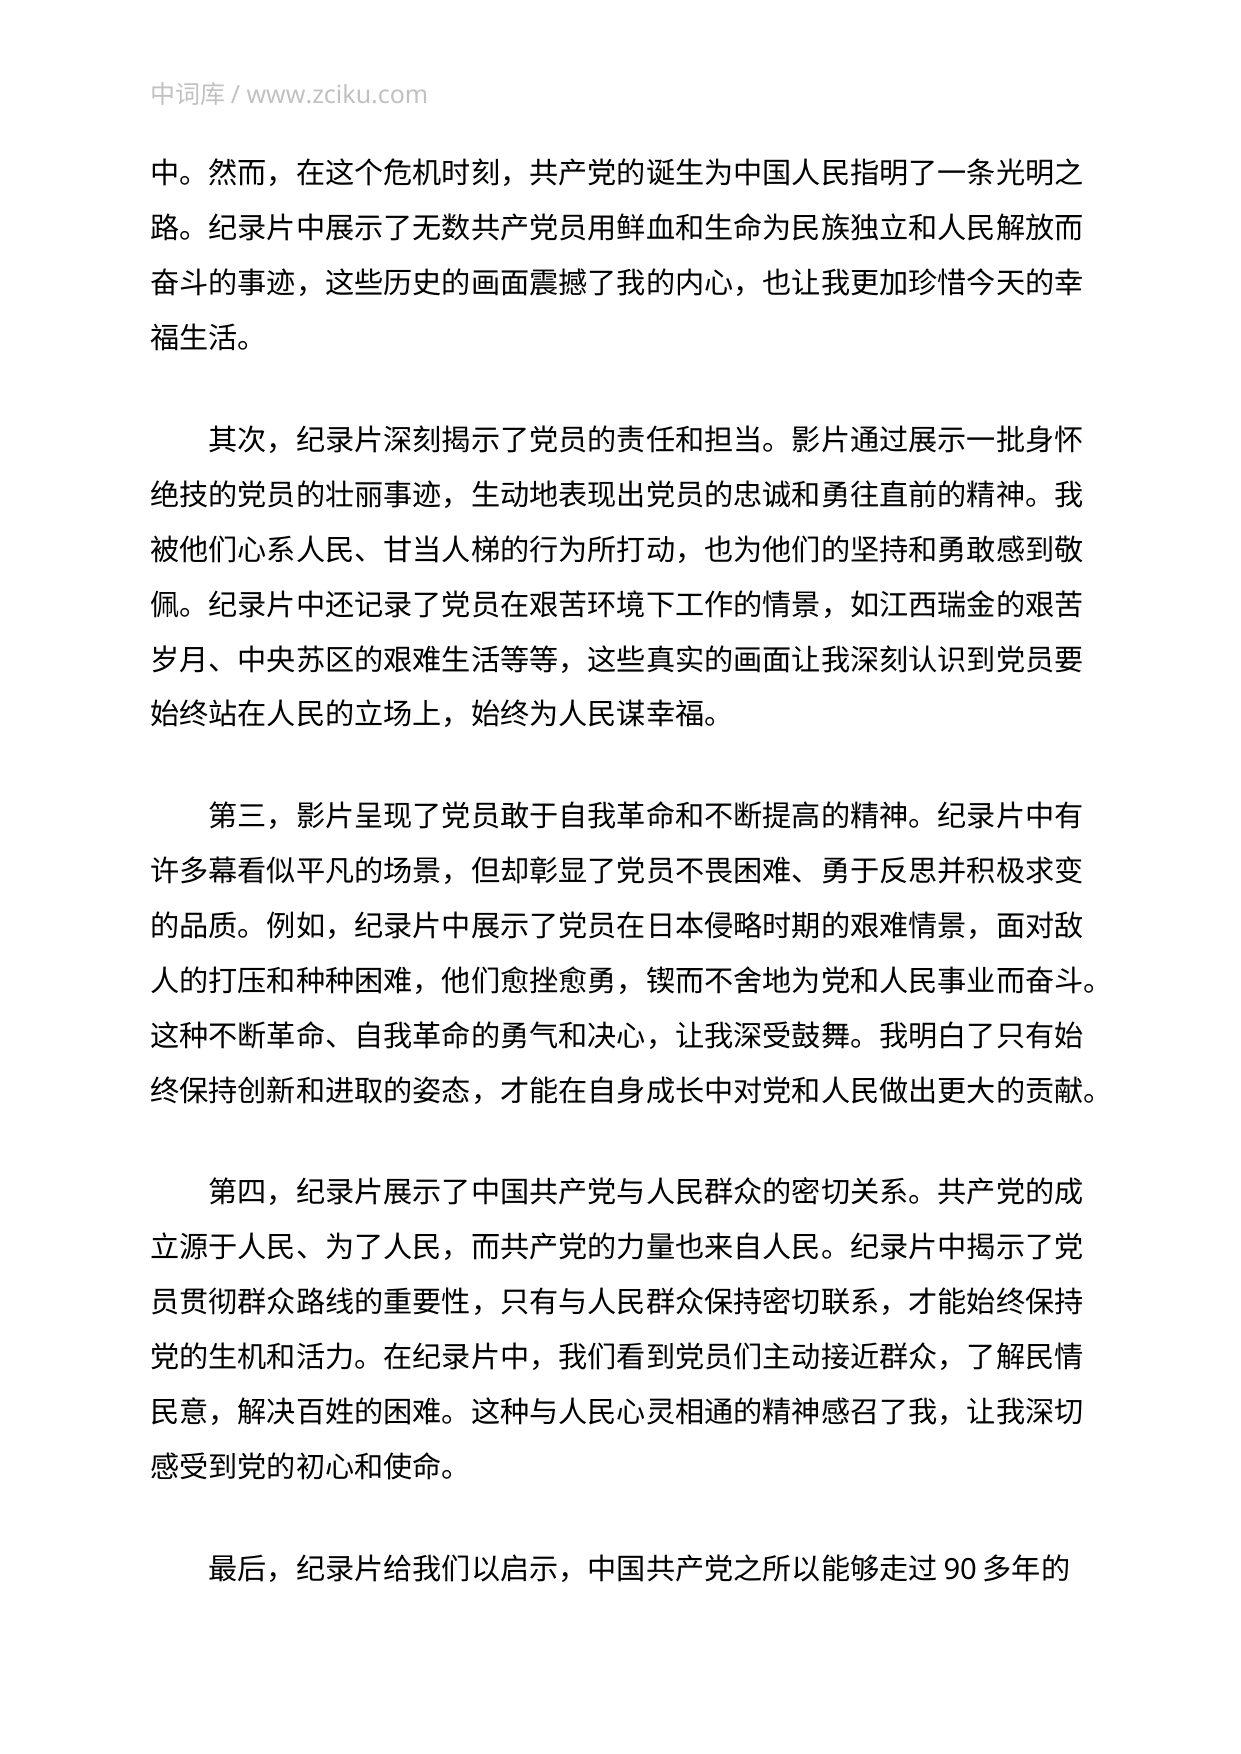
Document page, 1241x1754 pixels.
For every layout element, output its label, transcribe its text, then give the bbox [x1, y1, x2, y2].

text 其次，纪录片深刻揭示了党员的责任和担当。影片通过展示一批身怀绝技的党员的壮丽事迹，生动地表现出党员的忠诚和勇往直前的精神。我被他们心系人民、甘当人梯的行为所打动，也为他们的坚持和勇敢感到敬佩。纪录片中还记录了党员在艰苦环境下工作的情景，如江西瑞金的艰苦岁月、中央苏区的艰难生活等等，这些真实的画面让我深刻认识到党员要始终站在人民的立场上，始终为人民谋幸福。 [150, 416, 1090, 733]
text 第三，影片呈现了党员敢于自我革命和不断提高的精神。纪录片中有许多幕看似平凡的场景，但却彰显了党员不畏困难、勇于反思并积极求变的品质。例如，纪录片中展示了党员在日本侵略时期的艰难情景，面对敌人的打压和种种困难，他们愈挫愈勇，锲而不舍地为党和人民事业而奋斗。这种不断革命、自我革命的勇气和决心，让我深受鼓舞。我明白了只有始终保持创新和进取的姿态，才能在自身成长中对党和人民做出更大的贡献。 [150, 793, 1090, 1109]
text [150, 150, 1090, 357]
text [150, 1545, 1090, 1588]
text 第四，纪录片展示了中国共产党与人民群众的密切关系。共产党的成立源于人民、为了人民，而共产党的力量也来自人民。纪录片中揭示了党员贯彻群众路线的重要性，只有与人民群众保持密切联系，才能始终保持党的生机和活力。在纪录片中，我们看到党员们主动接近群众，了解民情民意，解决百姓的困难。这种与人民心灵相通的精神感召了我，让我深切感受到党的初心和使命。 [150, 1169, 1090, 1486]
